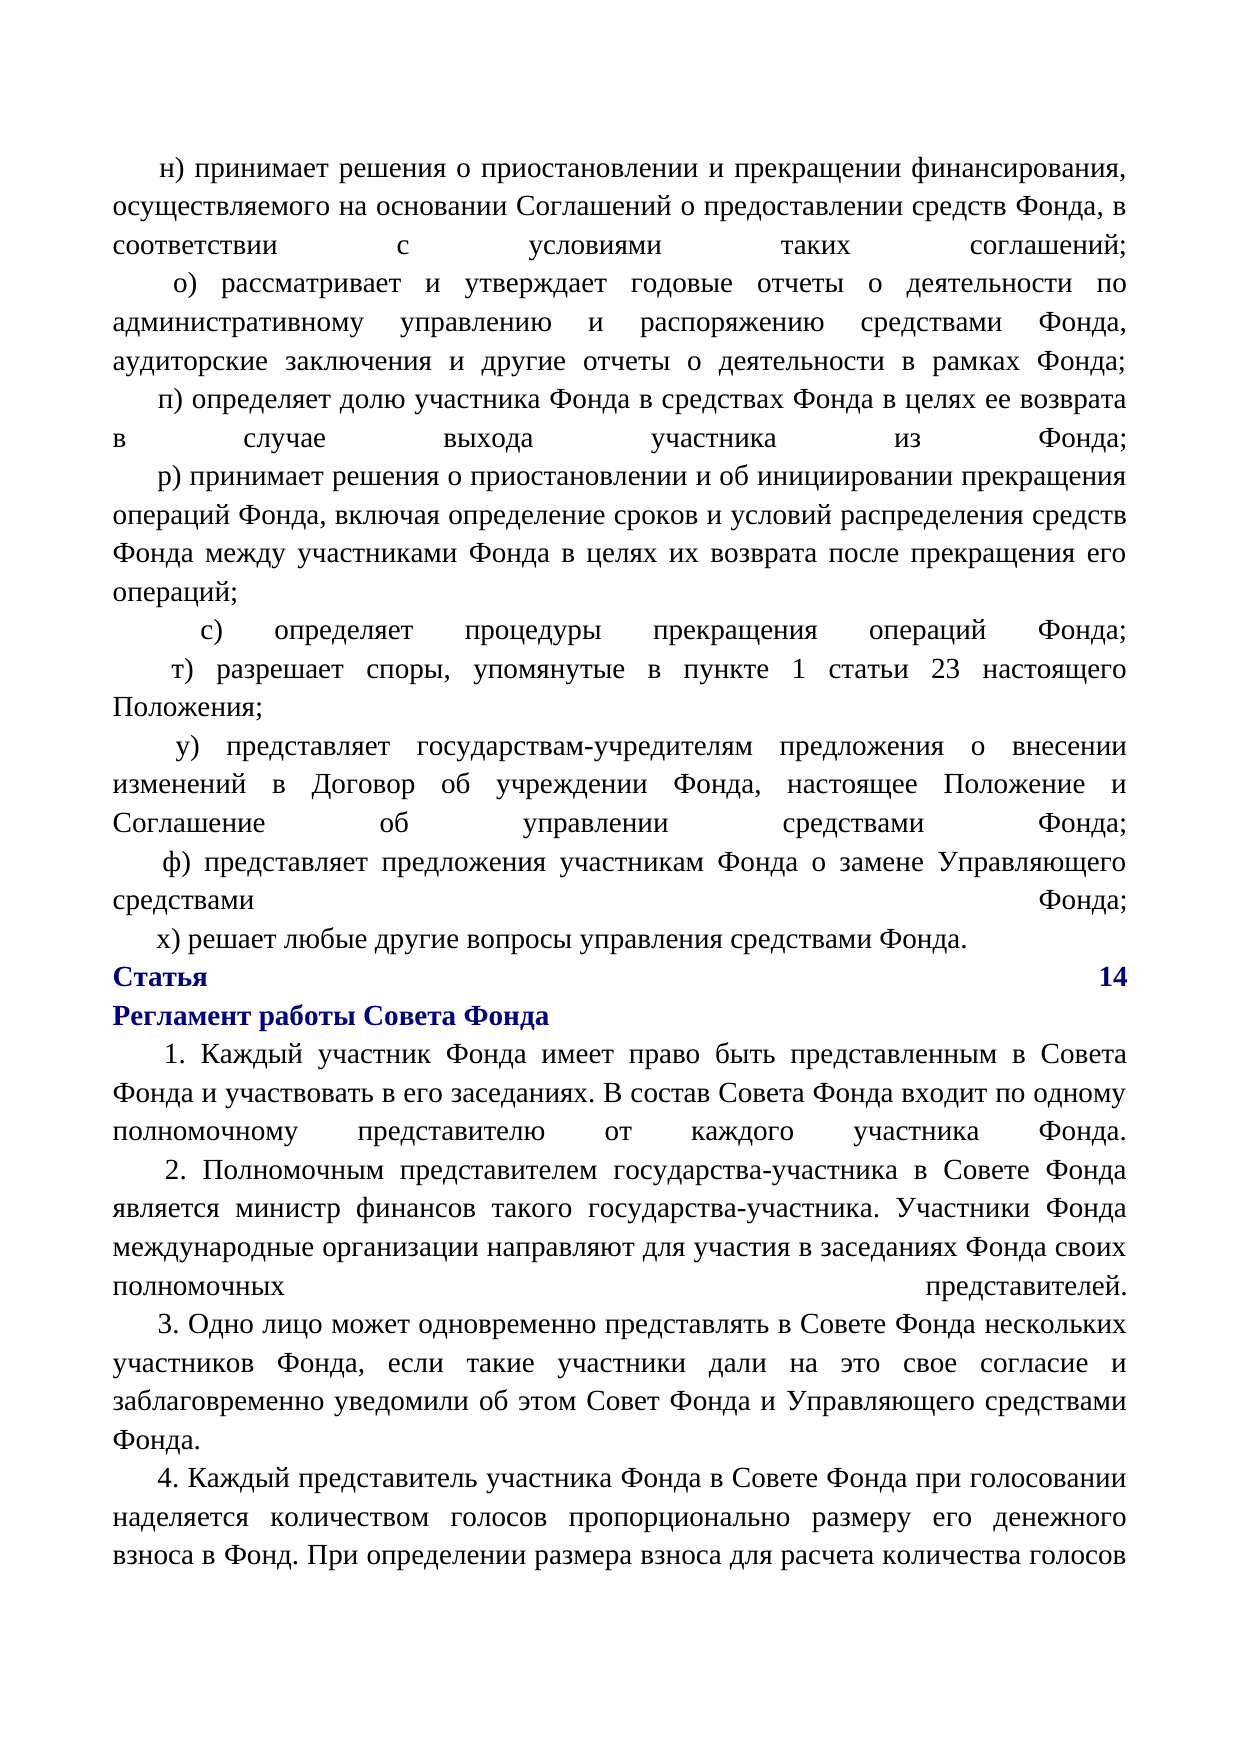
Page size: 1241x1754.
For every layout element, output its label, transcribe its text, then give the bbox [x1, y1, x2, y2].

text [112, 1036, 1128, 1571]
text Статья 14 Регламент работы Совета Фонда [112, 959, 1128, 1031]
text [112, 150, 1128, 954]
